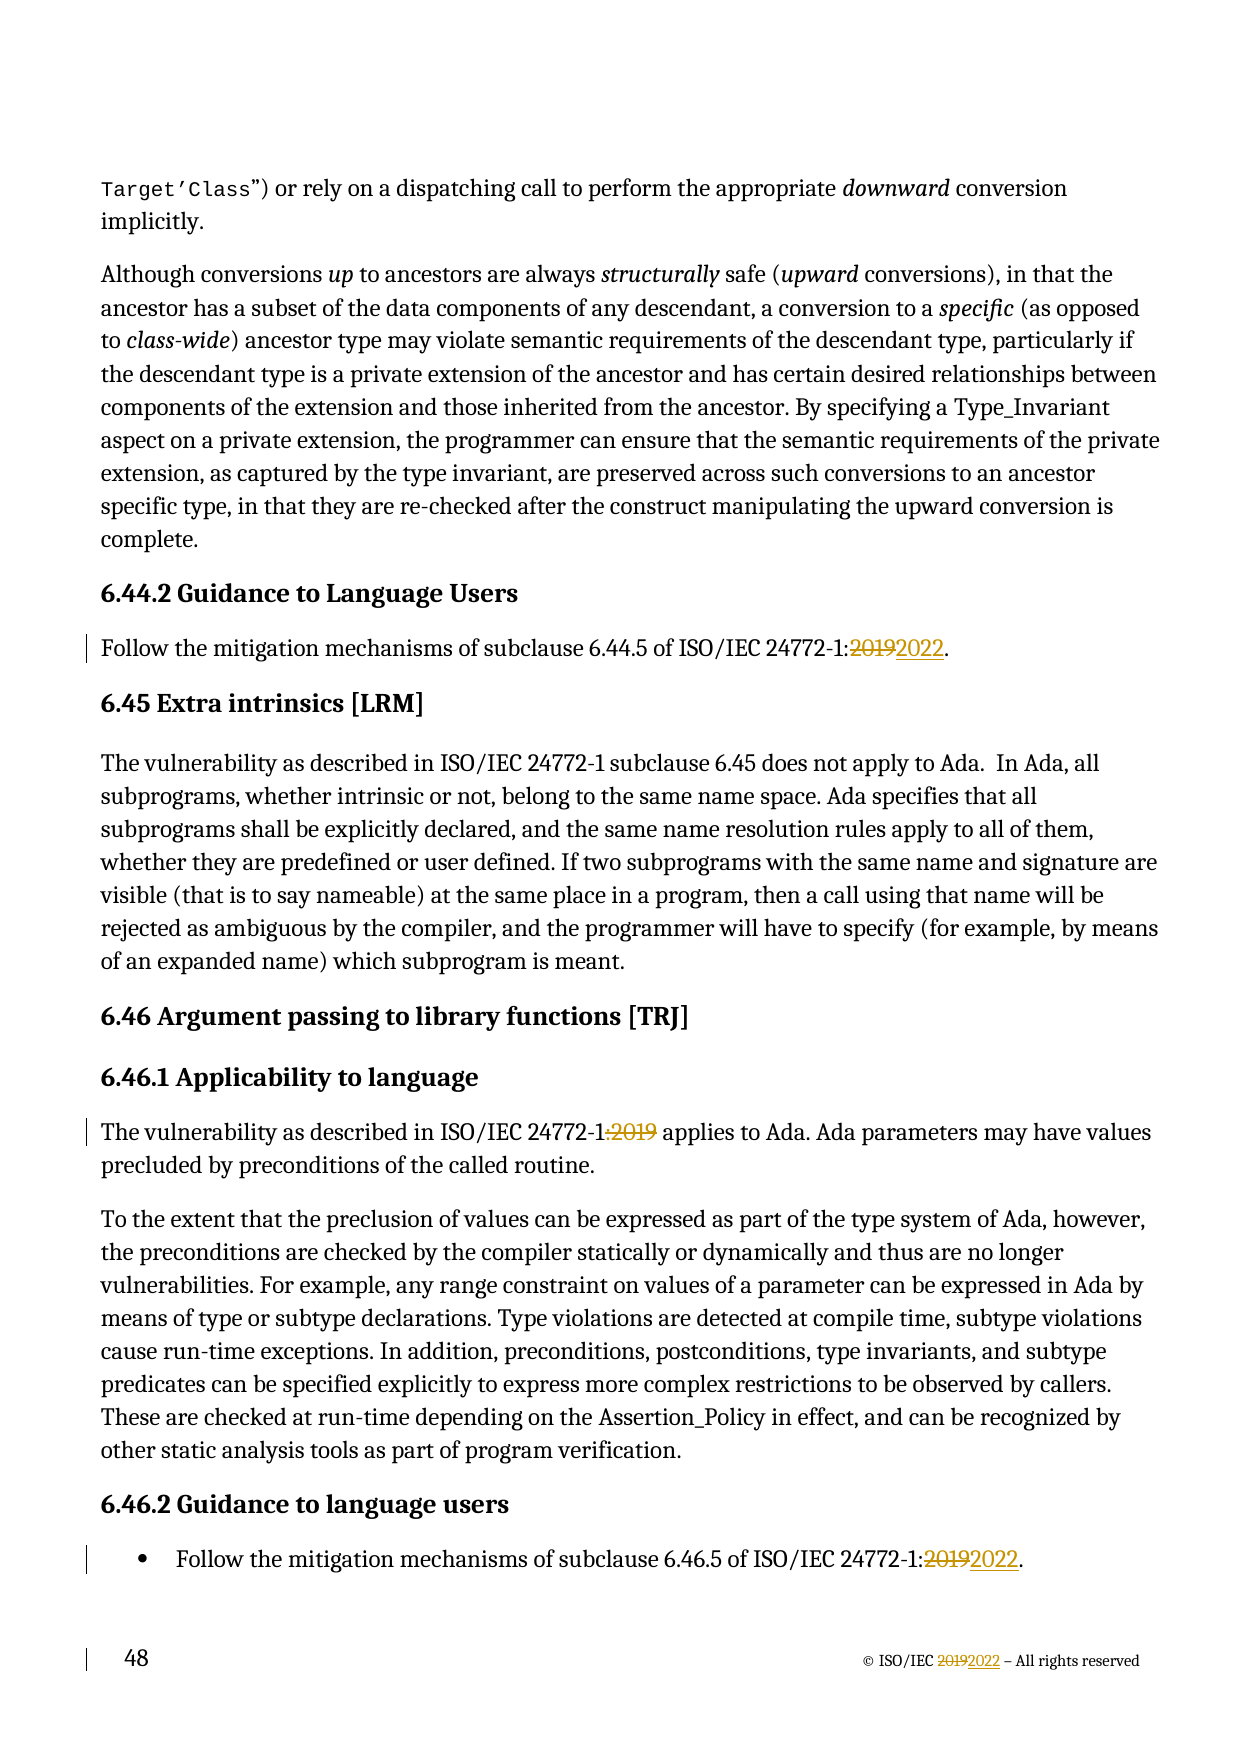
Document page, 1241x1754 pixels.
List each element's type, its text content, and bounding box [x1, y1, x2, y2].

list Follow the mitigation mechanisms of subclause 6.46.5 of ISO/IEC 24772-1:. [138, 1545, 1164, 1574]
subtitle 6.45 Extra intrinsics [LRM] [101, 688, 1164, 719]
text The vulnerability as described in ISO/IEC 24772-1 subclause 6.45 does not apply to Ada. In Ada, all subprograms, whether intrinsic or not, belong to the same name space. Ada specifies that all subprograms shall be explicitly declared, and the same name resolution rules apply to all of them, whether they are predefined or user defined. If two subprograms with the same name and signature are visible (that is to say nameable) at the same place in a program, then a call using that name will be rejected as ambiguous by the compiler, and the programmer will have to specify (for example, by means of an expanded name) which subprogram is meant. [101, 749, 1164, 976]
subtitle 6.44.2 Guidance to Language Users [101, 578, 1164, 609]
subtitle 6.46.2 Guidance to language users [101, 1489, 1164, 1521]
text Although conversions up to ancestors are always structurally safe (upward conversions), in that the ancestor has a subset of the data components of any descendant, a conversion to a specific (as opposed to class-wide) ancestor type may violate semantic requirements of the descendant type, particularly if the descendant type is a private extension of the ancestor and has certain desired relationships between components of the extension and those inherited from the ancestor. By specifying a Type_Invariant aspect on a private extension, the programmer can ensure that the semantic requirements of the private extension, as captured by the type invariant, are preserved across such conversions to an ancestor specific type, in that they are re-checked after the construct manipulating the upward conversion is complete. [101, 260, 1164, 553]
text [101, 173, 1164, 235]
text To the extent that the preclusion of values can be expressed as part of the type system of Ada, however, the preconditions are checked by the compiler statically or dynamically and thus are no longer vulnerabilities. For example, any range constraint on values of a parameter can be expressed in Ada by means of type or subtype declarations. Type violations are detected at compile time, subtype violations cause run-time exceptions. In addition, preconditions, postconditions, type invariants, and subtype predicates can be specified explicitly to express more complex restrictions to be observed by callers. These are checked at run-time depending on the Assertion_Policy in effect, and can be recognized by other static analysis tools as part of program verification. [101, 1204, 1164, 1464]
subtitle 6.46 Argument passing to library functions [TRJ] [101, 1001, 1164, 1032]
text The vulnerability as described in ISO/IEC 24772-1 applies to Ada. Ada parameters may have values precluded by preconditions of the called routine. [101, 1118, 1164, 1179]
subtitle 6.46.1 Applicability to language [101, 1062, 1164, 1093]
text Follow the mitigation mechanisms of subclause 6.44.5 of ISO/IEC 24772-1:. [101, 634, 1164, 663]
